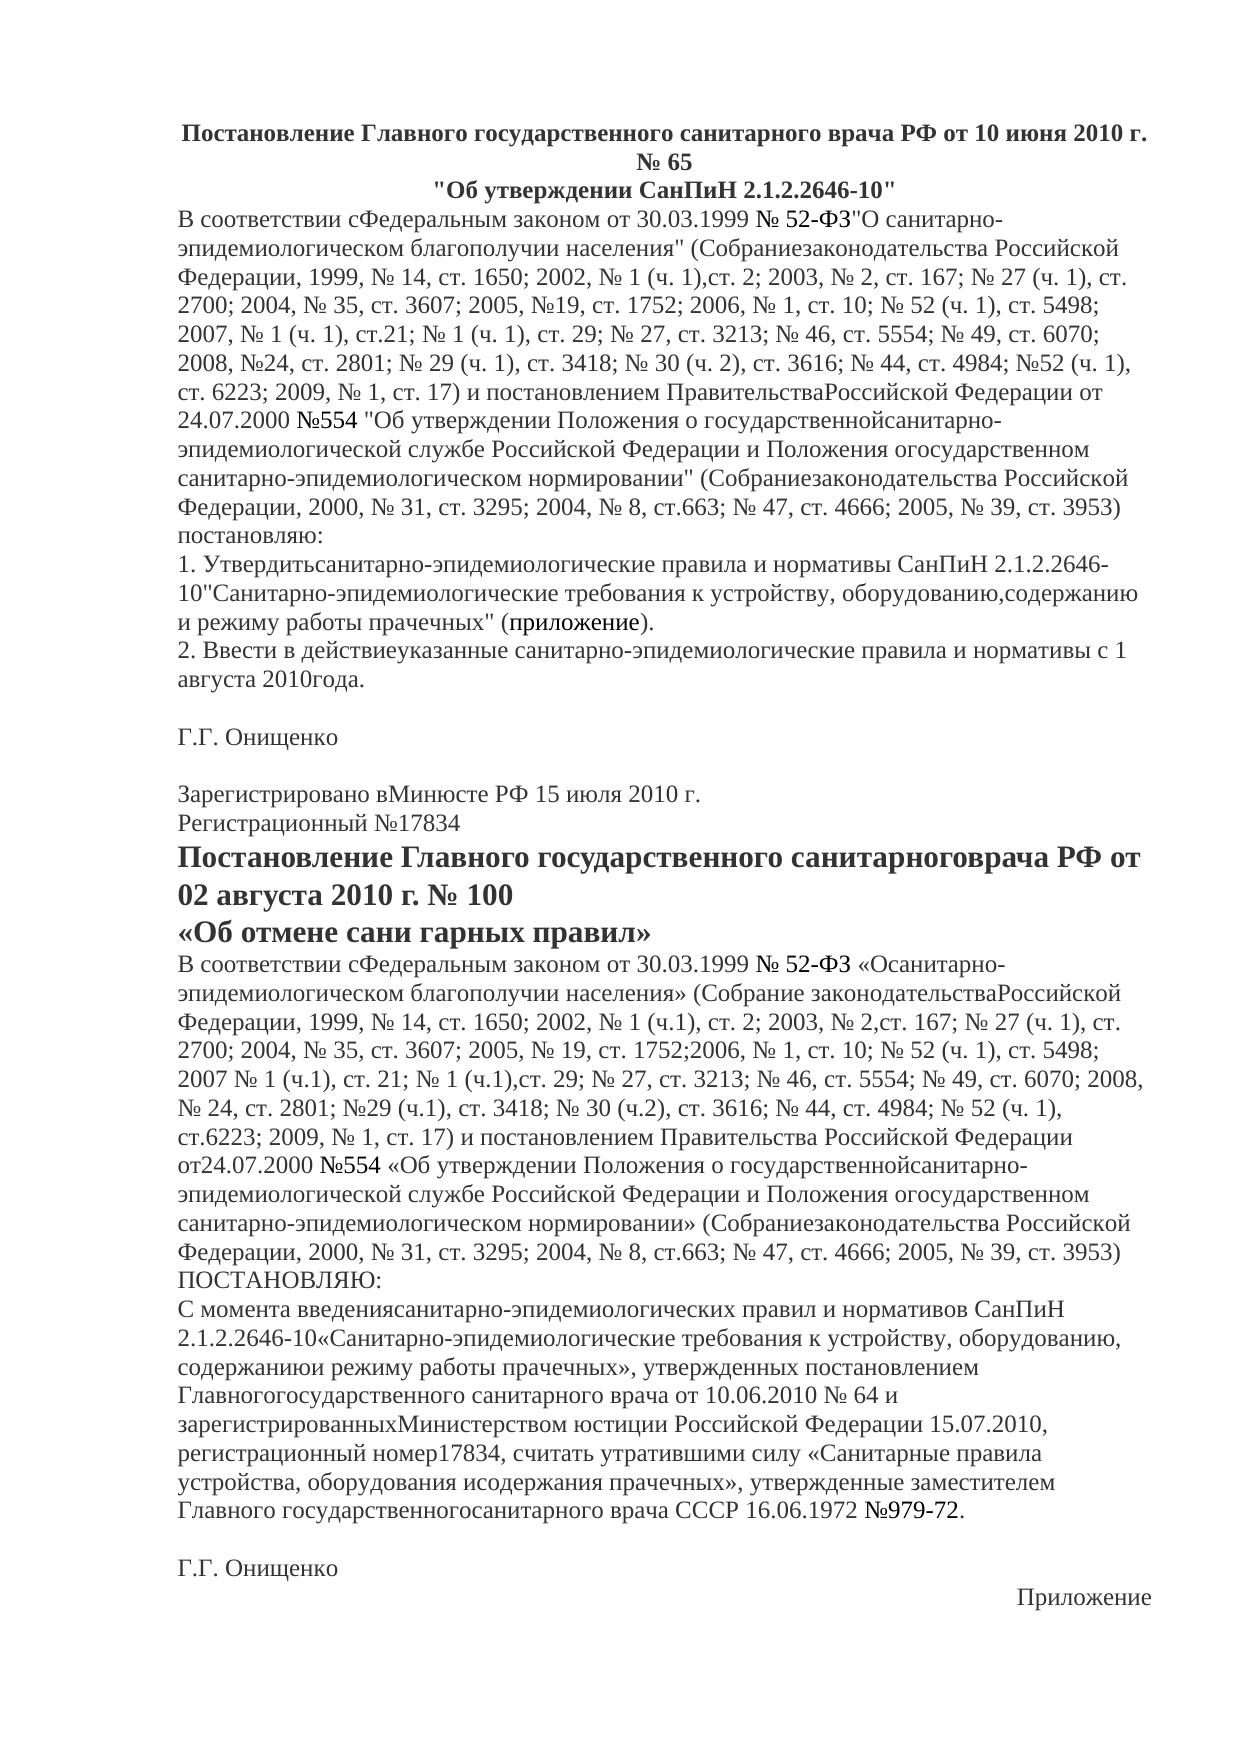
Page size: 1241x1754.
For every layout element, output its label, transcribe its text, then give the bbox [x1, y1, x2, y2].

text Г.Г. Онищенко [177, 1553, 1152, 1582]
text Приложение [177, 1582, 1152, 1611]
text В соответствии сФедеральным законом от 30.03.1999 № 52-ФЗ «Осанитарно-эпидемиологическом благополучии населения» (Собрание законодательстваРоссийской Федерации, 1999, № 14, ст. 1650; 2002, № 1 (ч.1), ст. 2; 2003, № 2,ст. 167; № 27 (ч. 1), ст. 2700; 2004, № 35, ст. 3607; 2005, № 19, ст. 1752;2006, № 1, ст. 10; № 52 (ч. 1), ст. 5498; 2007 № 1 (ч.1), ст. 21; № 1 (ч.1),ст. 29; № 27, ст. 3213; № 46, ст. 5554; № 49, ст. 6070; 2008, № 24, ст. 2801; №29 (ч.1), ст. 3418; № 30 (ч.2), ст. 3616; № 44, ст. 4984; № 52 (ч. 1), ст.6223; 2009, № 1, ст. 17) и постановлением Правительства Российской Федерации от24.07.2000 №554 «Об утверждении Положения о государственнойсанитарно-эпидемиологической службе Российской Федерации и Положения огосударственном санитарно-эпидемиологическом нормировании» (Собраниезаконодательства Российской Федерации, 2000, № 31, ст. 3295; 2004, № 8, ст.663; № 47, ст. 4666; 2005, № 39, ст. 3953) [177, 949, 1152, 1266]
text 1. Утвердитьсанитарно-эпидемиологические правила и нормативы СанПиН 2.1.2.2646-10"Санитарно-эпидемиологические требования к устройству, оборудованию,содержанию и режиму работы прачечных" (приложение). [177, 549, 1152, 636]
text С момента введениясанитарно-эпидемиологических правил и нормативов СанПиН 2.1.2.2646-10«Санитарно-эпидемиологические требования к устройству, оборудованию, содержаниюи режиму работы прачечных», утвержденных постановлением Главногогосударственного санитарного врача от 10.06.2010 № 64 и зарегистрированныхМинистерством юстиции Российской Федерации 15.07.2010, регистрационный номер17834, считать утратившими силу «Санитарные правила устройства, оборудования исодержания прачечных», утвержденные заместителем Главного государственногосанитарного врача СССР 16.06.1972 №979-72. [177, 1294, 1152, 1524]
text 2. Ввести в действиеуказанные санитарно-эпидемиологические правила и нормативы с 1 августа 2010года. [177, 636, 1152, 693]
text Г.Г. Онищенко [177, 722, 1152, 751]
text Регистрационный №17834 [177, 808, 1152, 837]
text Постановление Главного государственного санитарного врача РФ от 10 июня 2010 г. № 65 [177, 118, 1152, 176]
text В соответствии сФедеральным законом от 30.03.1999 № 52-ФЗ"О санитарно-эпидемиологическом благополучии населения" (Собраниезаконодательства Российской Федерации, 1999, № 14, ст. 1650; 2002, № 1 (ч. 1),ст. 2; 2003, № 2, ст. 167; № 27 (ч. 1), ст. 2700; 2004, № 35, ст. 3607; 2005, №19, ст. 1752; 2006, № 1, ст. 10; № 52 (ч. 1), ст. 5498; 2007, № 1 (ч. 1), ст.21; № 1 (ч. 1), ст. 29; № 27, ст. 3213; № 46, ст. 5554; № 49, ст. 6070; 2008, №24, ст. 2801; № 29 (ч. 1), ст. 3418; № 30 (ч. 2), ст. 3616; № 44, ст. 4984; №52 (ч. 1), ст. 6223; 2009, № 1, ст. 17) и постановлением ПравительстваРоссийской Федерации от 24.07.2000 №554 "Об утверждении Положения о государственнойсанитарно-эпидемиологической службе Российской Федерации и Положения огосударственном санитарно-эпидемиологическом нормировании" (Собраниезаконодательства Российской Федерации, 2000, № 31, ст. 3295; 2004, № 8, ст.663; № 47, ст. 4666; 2005, № 39, ст. 3953) постановляю: [177, 204, 1152, 549]
text "Об утверждении СанПиН 2.1.2.2646-10" [177, 176, 1152, 204]
text Зарегистрировано вМинюсте РФ 15 июля 2010 г. [177, 779, 1152, 808]
text ПОСТАНОВЛЯЮ: [177, 1266, 1152, 1294]
text Постановление Главного государственного санитарноговрача РФ от 02 августа 2010 г. № 100 «Об отмене сани гарных правил» [177, 837, 1152, 949]
